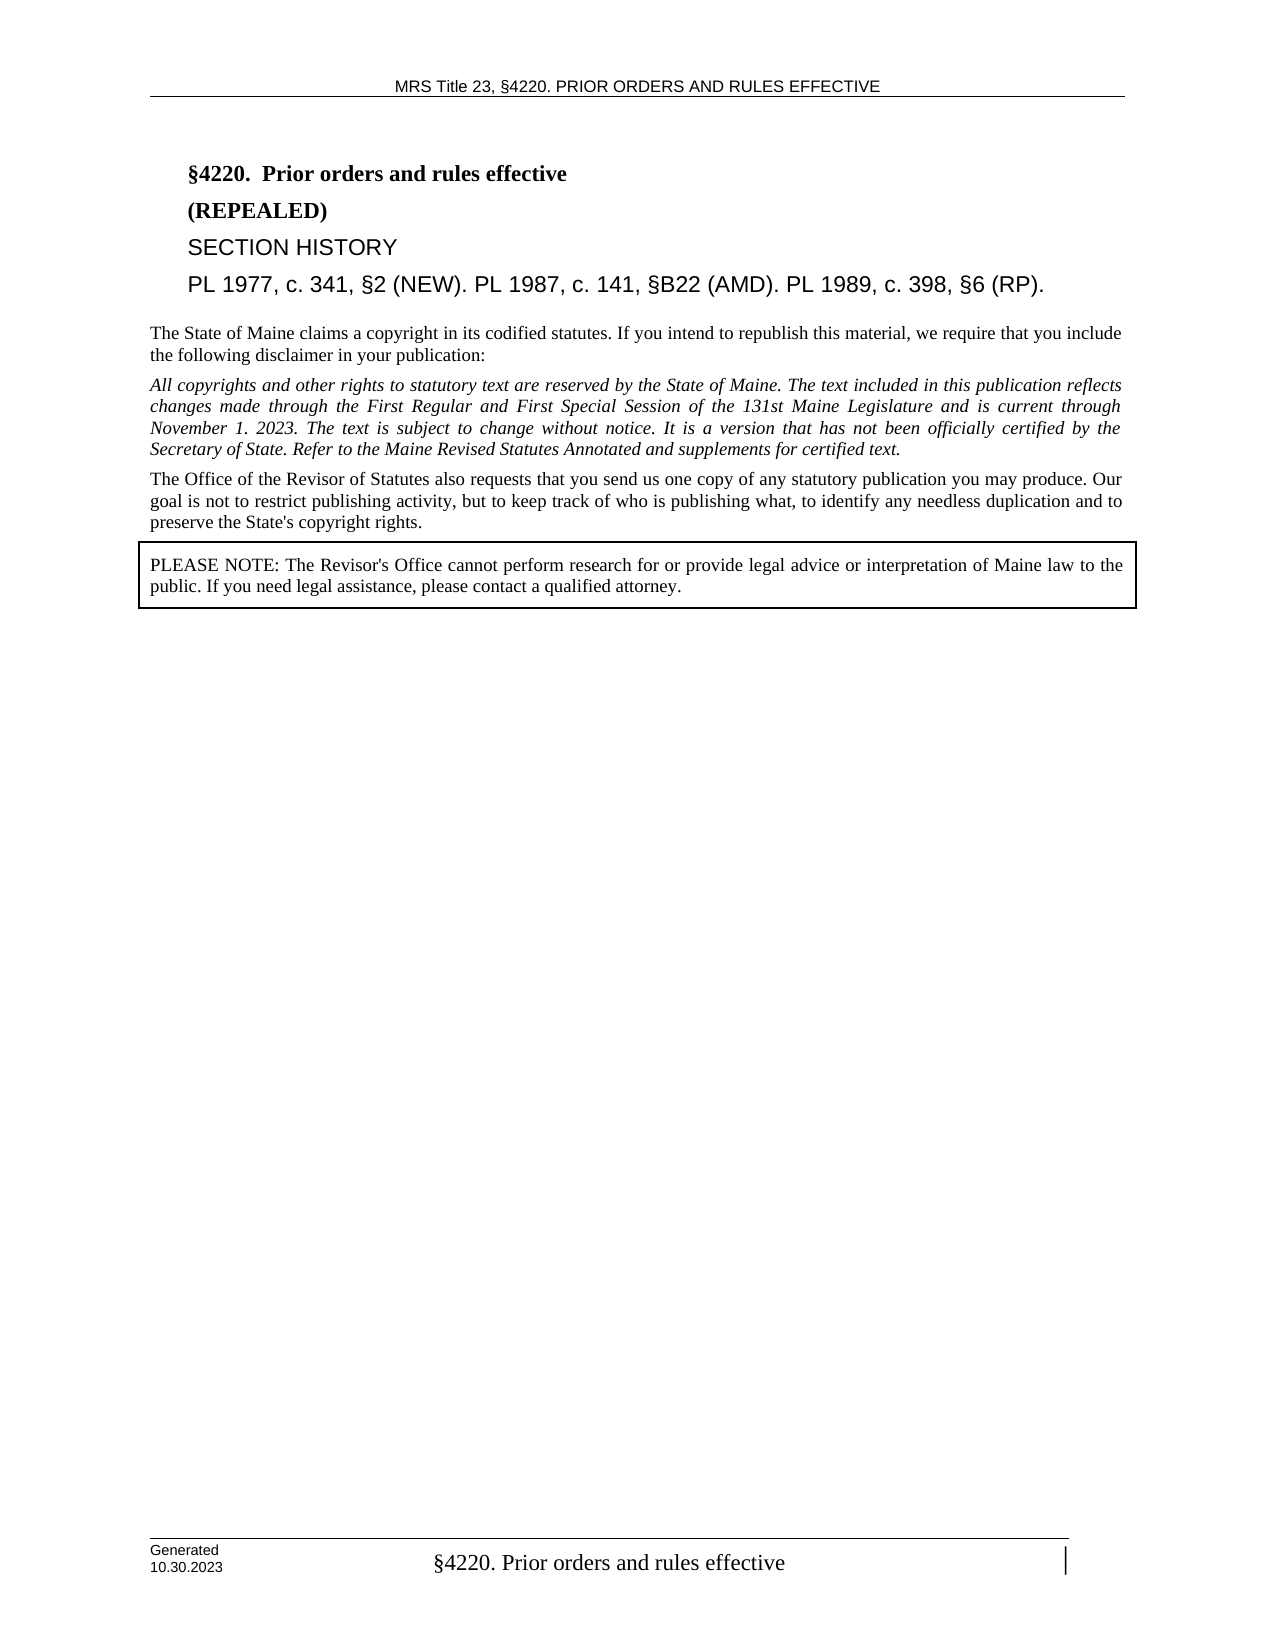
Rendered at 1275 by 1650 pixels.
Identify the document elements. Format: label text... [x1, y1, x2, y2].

text §4220. Prior orders and rules effective [187, 160, 1125, 187]
text (REPEALED) [187, 197, 1125, 223]
text The Office of the Revisor of Statutes also requests that you send us one copy of any statutory publication you may produce. Our goal is not to restrict publishing activity, but to keep track of who is publishing what, to identify any needless duplication and to preserve the State's copyright rights. [150, 468, 1125, 533]
text The State of Maine claims a copyright in its codified statutes. If you intend to republish this material, we require that you include the following disclaimer in your publication: [150, 322, 1125, 365]
text SECTION HISTORY [187, 234, 1125, 260]
text PL 1977, c. 341, §2 (NEW). PL 1987, c. 141, §B22 (AMD). PL 1989, c. 398, §6 (RP). [187, 271, 1125, 297]
text PLEASE NOTE: The Revisor's Office cannot perform research for or provide legal advice or interpretation of Maine law to the public. If you need legal assistance, please contact a qualified attorney. [140, 543, 1135, 607]
text All copyrights and other rights to statutory text are reserved by the State of Maine. The text included in this publication reflects changes made through the First Regular and First Special Session of the 131st Maine Legislature and is current through November 1. 2023 . The text is subject to change without notice. It is a version that has not been officially certified by the Secretary of State. Refer to the Maine Revised Statutes Annotated and supplements for certified text. [150, 373, 1125, 460]
